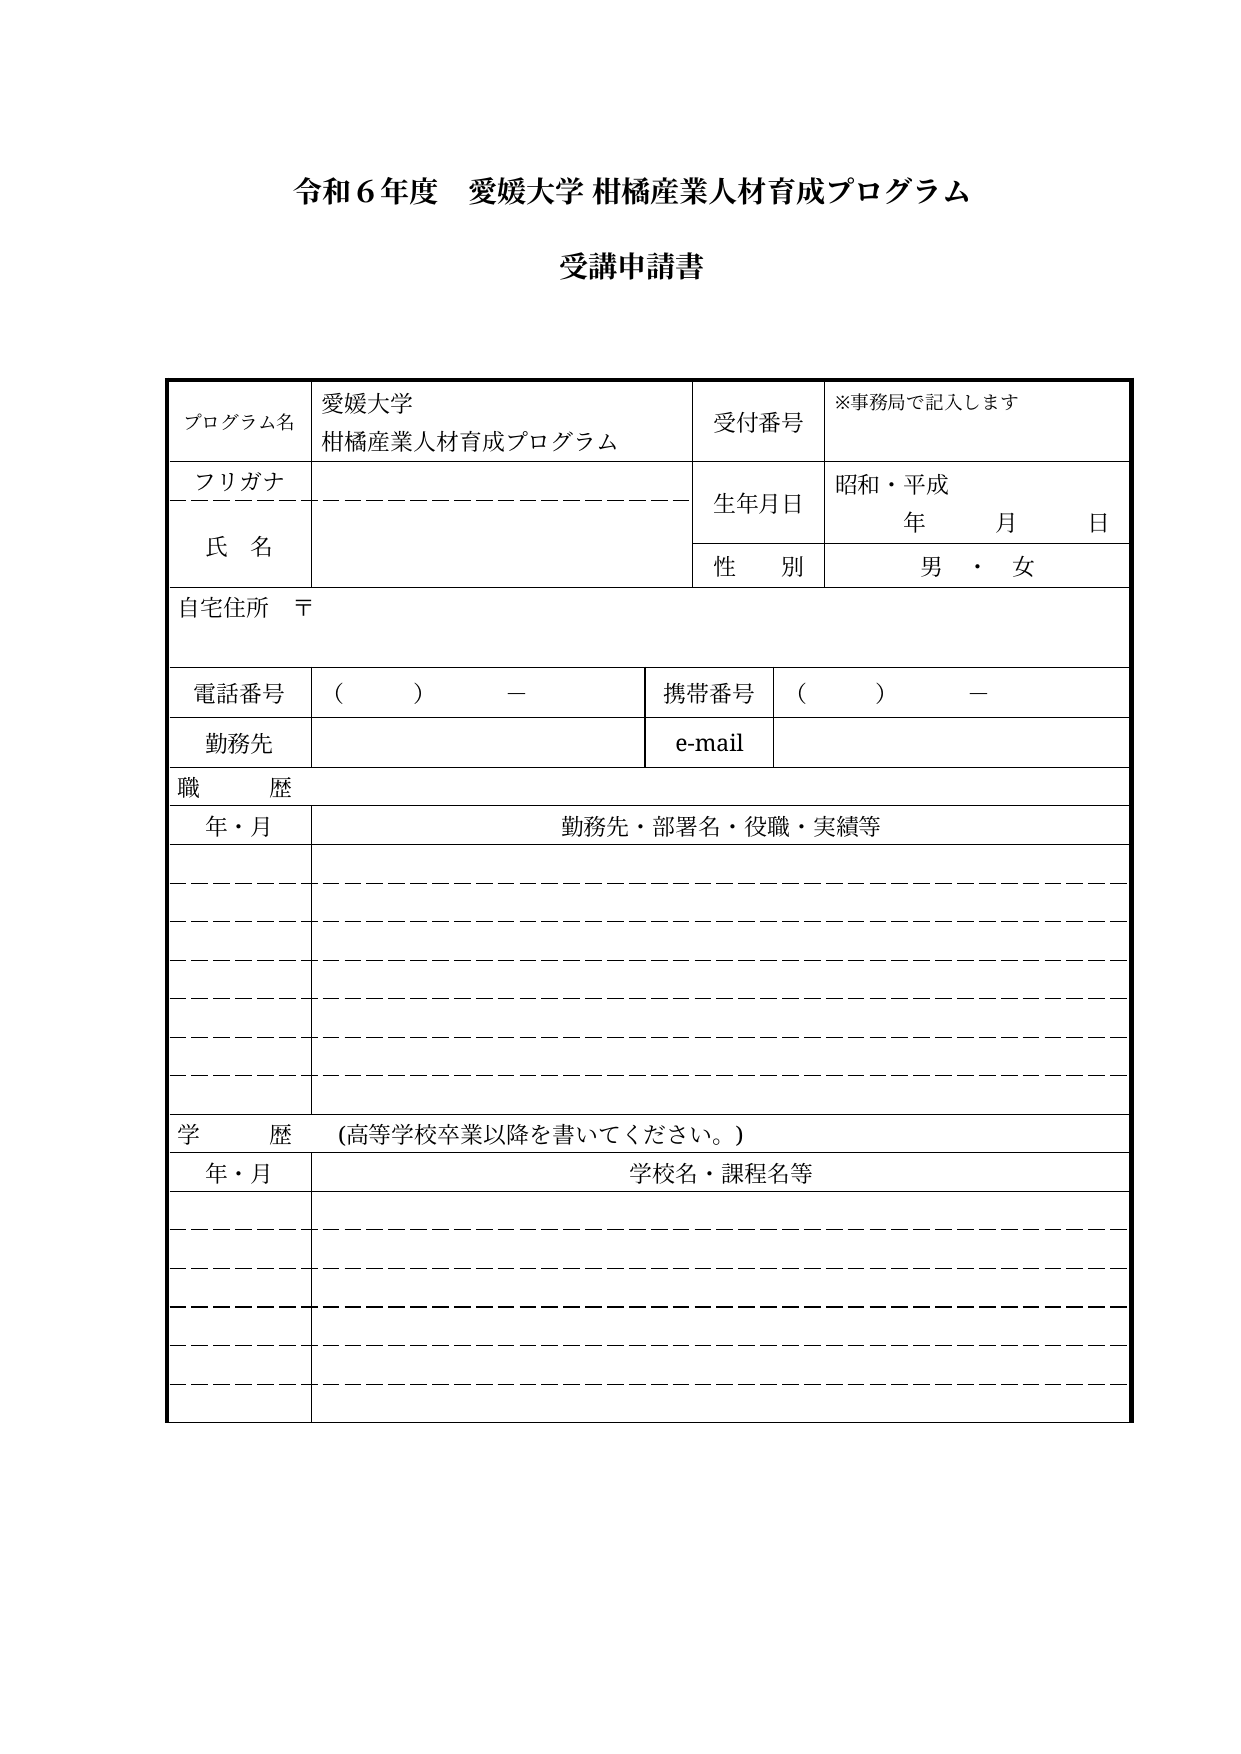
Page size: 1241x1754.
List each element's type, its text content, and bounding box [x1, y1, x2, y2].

table_cell [169, 883, 311, 921]
table_cell e-mail [646, 718, 773, 767]
table_cell [312, 1192, 1129, 1229]
table_cell [169, 960, 311, 998]
table_cell [169, 1229, 311, 1268]
table_cell 氏 名 [169, 500, 311, 587]
table_cell [169, 998, 311, 1037]
table_cell 職 歴 [169, 768, 1129, 805]
table_cell [169, 1192, 311, 1229]
table_cell 昭和・平成 年 月 日 [825, 462, 1129, 543]
table_cell [312, 1306, 1129, 1345]
table_header 受付番号 [693, 382, 824, 461]
table_cell 年・月 [169, 806, 311, 844]
table_cell 携帯番号 [646, 668, 773, 717]
table_cell [312, 500, 692, 587]
table_cell フリガナ [169, 462, 311, 499]
table_cell [312, 960, 1129, 998]
table_cell [774, 718, 1129, 767]
table_header 愛媛大学 柑橘産業人材育成プログラム [312, 382, 692, 461]
table_cell [312, 1075, 1129, 1114]
table_cell [312, 998, 1129, 1037]
table_cell 学 歴 (高等学校卒業以降を書いてください。) [169, 1115, 1129, 1152]
table_cell [169, 1384, 311, 1422]
table_cell [169, 1268, 311, 1306]
table_cell [312, 1345, 1129, 1383]
table_cell [169, 845, 311, 882]
table_cell [312, 462, 692, 499]
table_cell 勤務先 [169, 718, 311, 767]
table_cell [312, 1268, 1129, 1306]
table_cell [169, 1345, 311, 1383]
table_cell 性 別 [693, 544, 824, 587]
table_header プログラム名 [169, 382, 311, 461]
table_cell 年・月 [169, 1153, 311, 1191]
table_cell [312, 1229, 1129, 1268]
table_cell [169, 1306, 311, 1345]
table_cell 電話番号 [169, 668, 311, 717]
table_cell 勤務先・部署名・役職・実績等 [312, 806, 1129, 844]
table_cell [169, 1075, 311, 1114]
table_cell 学校名・課程名等 [312, 1153, 1129, 1191]
table_cell [312, 718, 644, 767]
table_cell [169, 921, 311, 959]
table_cell [312, 1037, 1129, 1075]
text 令和６年度 愛媛大学 柑橘産業人材育成プログラム [130, 153, 1134, 228]
table_cell [312, 921, 1129, 959]
table_cell 男 ・ 女 [825, 544, 1129, 587]
table_cell （ ） － [774, 668, 1129, 717]
text 受講申請書 [130, 228, 1134, 303]
table_cell [312, 1384, 1129, 1422]
table_cell [312, 845, 1129, 882]
table_cell （ ） － [312, 668, 644, 717]
table_cell [312, 883, 1129, 921]
table_header ※事務局で記入します [825, 382, 1129, 461]
table_cell [169, 1037, 311, 1075]
table_cell 自宅住所 〒 [169, 588, 1129, 667]
table_cell 生年月日 [693, 462, 824, 543]
